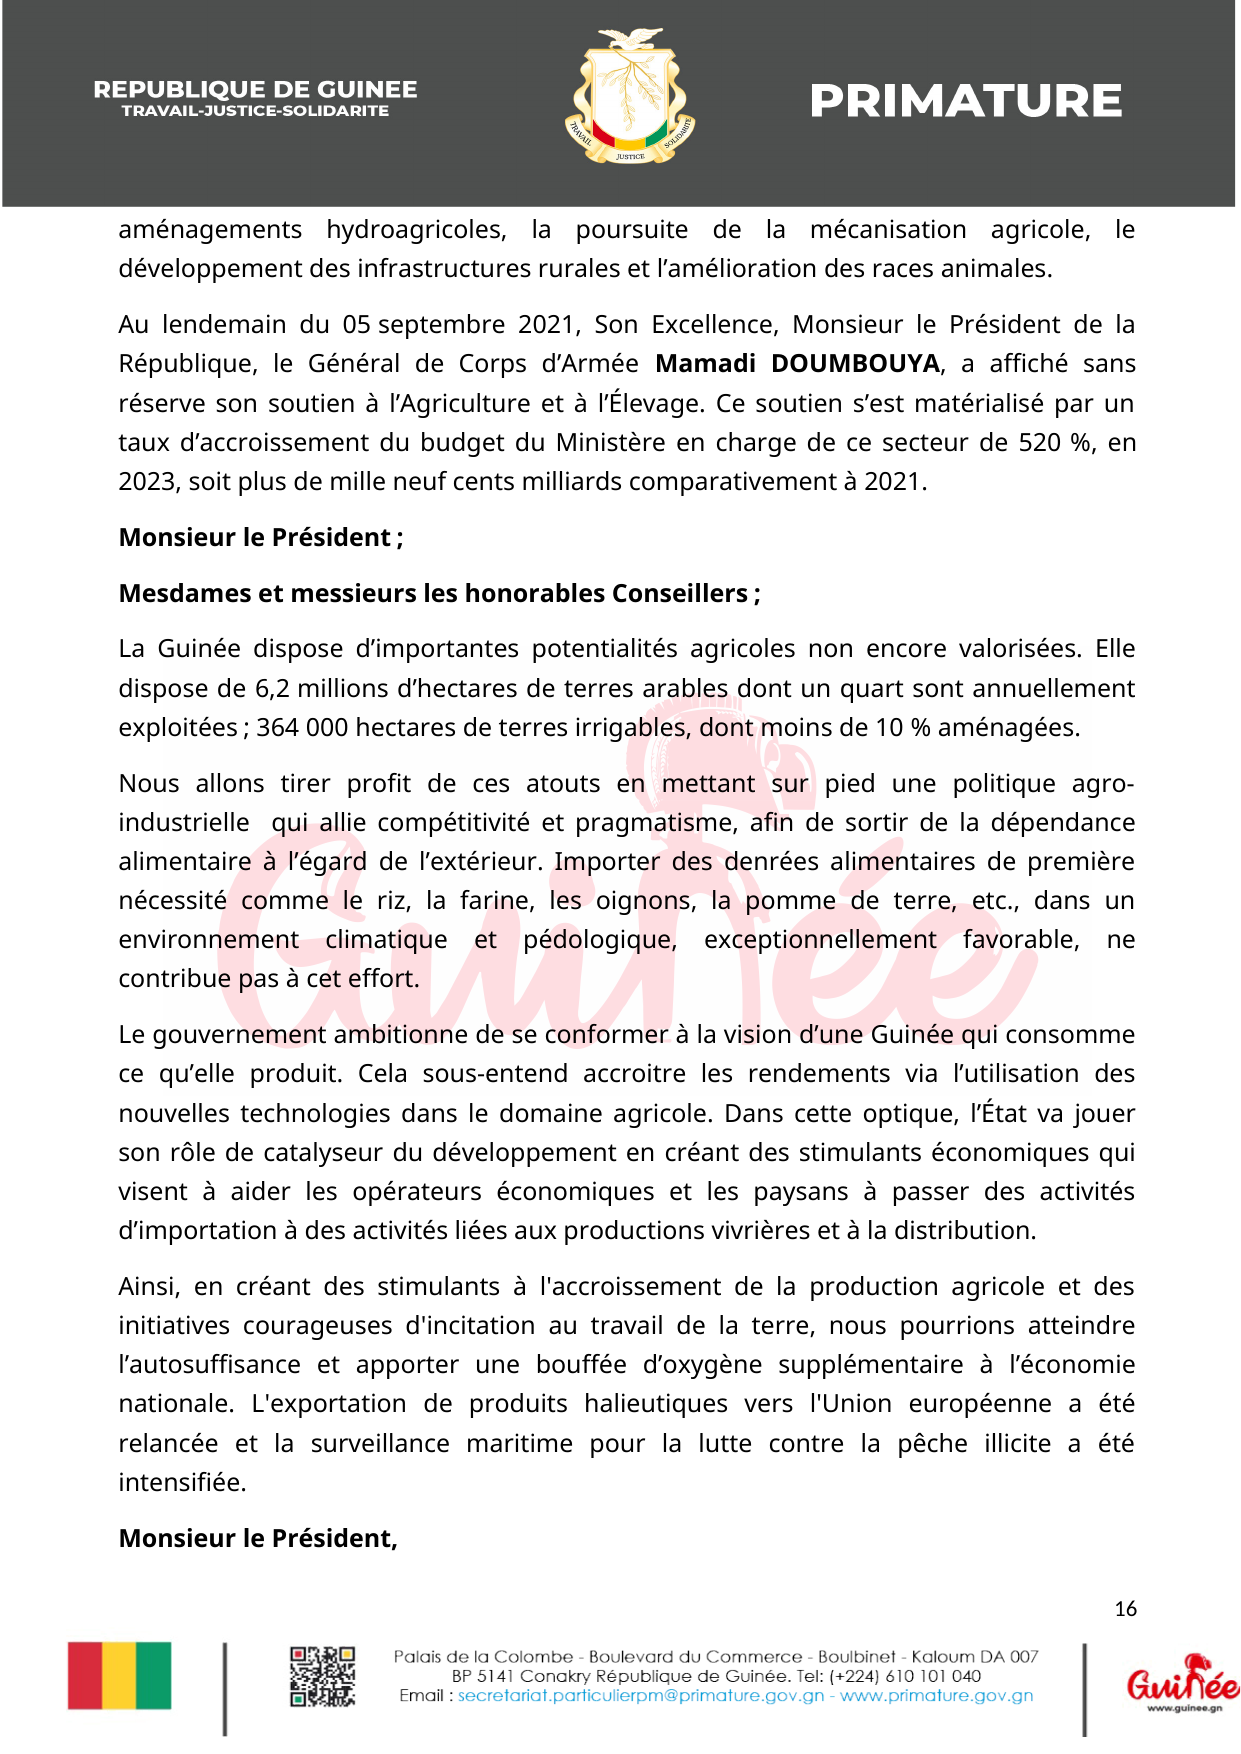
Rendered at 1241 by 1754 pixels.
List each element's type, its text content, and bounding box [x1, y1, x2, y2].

text Nous allons tirer profit de ces atouts en mettant sur pied une politique agro-industrielle qui allie compétitivité et pragmatisme, afin de sortir de la dépendance alimentaire à l’égard de l’extérieur. Importer des denrées alimentaires de première nécessité comme le riz, la farine, les oignons, la pomme de terre, etc., dans un environnement climatique et pédologique, exceptionnellement favorable, ne contribue pas à cet effort. [118, 765, 1137, 995]
picture [2, 0, 1236, 207]
text Le gouvernement ambitionne de se conformer à la vision d’une Guinée qui consomme ce qu’elle produit. Cela sous-entend accroitre les rendements via l’utilisation des nouvelles technologies dans le domaine agricole. Dans cette optique, l’État va jouer son rôle de catalyseur du développement en créant des stimulants économiques qui visent à aider les opérateurs économiques et les paysans à passer des activités d’importation à des activités liées aux productions vivrières et à la distribution. [118, 1017, 1137, 1247]
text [118, 148, 1137, 285]
text Ainsi, en créant des stimulants à l'accroissement de la production agricole et des initiatives courageuses d'incitation au travail de la terre, nous pourrions atteindre l’autosuffisance et apporter une bouffée d’oxygène supplémentaire à l’économie nationale. L'exportation de produits halieutiques vers l'Union européenne a été relancée et la surveillance maritime pour la lutte contre la pêche illicite a été intensifiée. [118, 1269, 1137, 1498]
text Mesdames et messieurs les honorables Conseillers ; [118, 575, 1137, 609]
text Au lendemain du 05 septembre 2021, Son Excellence, Monsieur le Président de la République, le Général de Corps d’Armée Mamadi DOUMBOUYA, a affiché sans réserve son soutien à l’Agriculture et à l’Élevage. Ce soutien s’est matérialisé par un taux d’accroissement du budget du Ministère en charge de ce secteur de 520 %, en 2023, soit plus de mille neuf cents milliards comparativement à 2021. [118, 307, 1137, 498]
text La Guinée dispose d’importantes potentialités agricoles non encore valorisées. Elle dispose de 6,2 millions d’hectares de terres arables dont un quart sont annuellement exploitées ; 364 000 hectares de terres irrigables, dont moins de 10 % aménagées. [118, 631, 1137, 743]
text Monsieur le Président ; [118, 519, 1137, 553]
text Monsieur le Président, [118, 1520, 1137, 1554]
picture [14, 1627, 1241, 1737]
